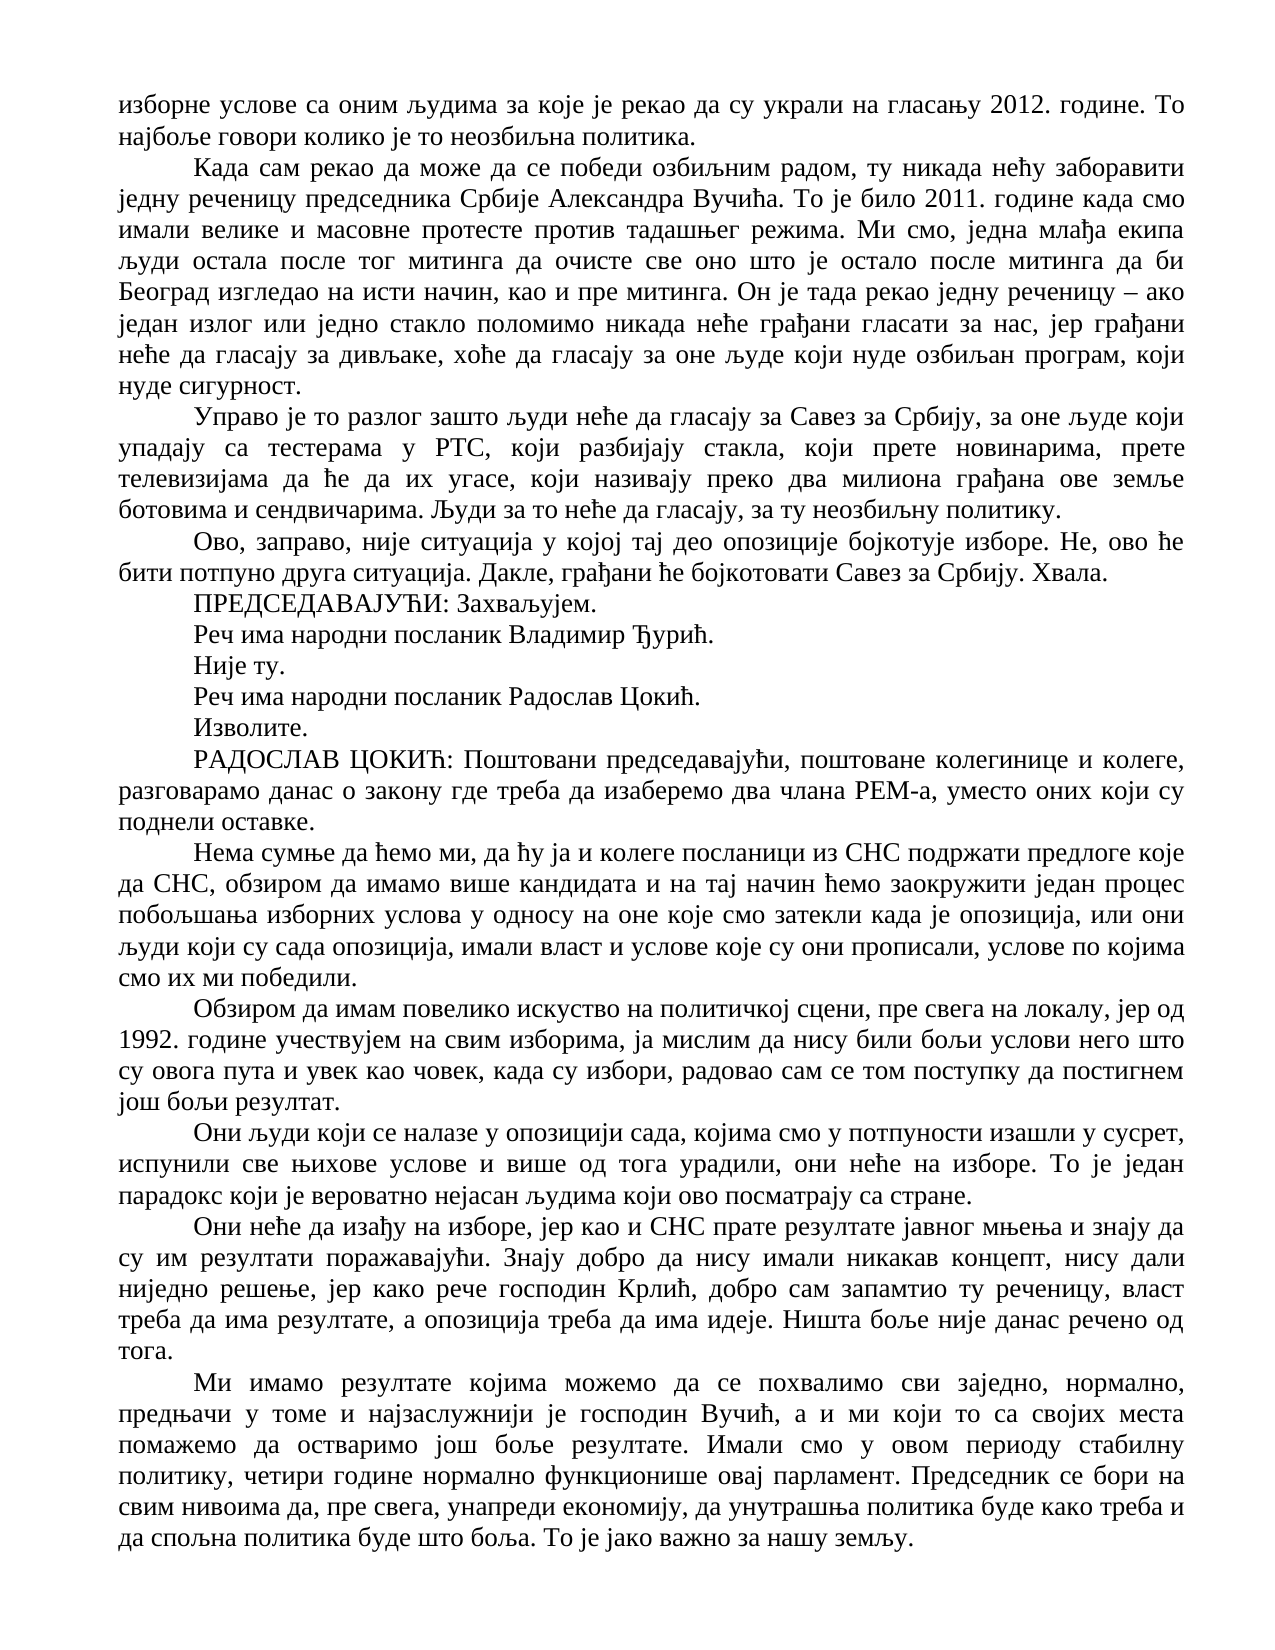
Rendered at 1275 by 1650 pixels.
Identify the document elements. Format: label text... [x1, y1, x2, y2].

text Изволите. [118, 712, 1186, 743]
text РАДОСЛАВ ЦОКИЋ: Поштовани председавајући, поштоване колегинице и колеге, разговарамо данас о закону где треба да изаберемо два члана РЕМ-а, уместо оних који су поднели оставке. [118, 743, 1186, 836]
text Обзиром да имам повелико искуство на политичкој сцени, пре свега на локалу, јер од 1992. године учествујем на свим изборима, ја мислим да нису били бољи услови него што су овога пута и увек као човек, када су избори, радовао сам се том поступку да постигнем још бољи резултат. [118, 992, 1186, 1116]
text Реч има народни посланик Владимир Ђурић. [118, 618, 1186, 649]
text Нема сумње да ћемо ми, да ћу ја и колеге посланици из СНС подржати предлоге које да СНС, обзиром да имамо више кандидата и на тај начин ћемо заокружити један процес побољшања изборних услова у односу на оне које смо затекли када је опозиција, или они људи који су сада опозиција, имали власт и услове које су они прописали, услове по којима смо их ми победили. [118, 836, 1186, 992]
text Није ту. [118, 649, 1186, 680]
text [118, 89, 1186, 151]
text Они неће да изађу на изборе, јер као и СНС прате резултате јавног мњења и знају да су им резултати поражавајући. Знају добро да нису имали никакав концепт, нису дали ниједно решење, јер како рече господин Крлић, добро сам запамтио ту реченицу, власт треба да има резултате, а опозиција треба да има идеје. Ништа боље није данас речено од тога. [118, 1210, 1186, 1366]
text Када сам рекао да може да се победи озбиљним радом, ту никада нећу заборавити једну реченицу председника Србије Александра Вучића. То је било 2011. године када смо имали велике и масовне протесте против тадашњег режима. Ми смо, једна млађа екипа људи остала после тог митинга да очисте све оно што је остало после митинга да би Београд изгледао на исти начин, као и пре митинга. Он је тада рекао једну реченицу – ако један излог или једно стакло поломимо никада неће грађани гласати за нас, јер грађани неће да гласају за дивљаке, хоће да гласају за оне људе који нуде озбиљан програм, који нуде сигурност. [118, 151, 1186, 400]
text Ово, заправо, није ситуација у којој тај део опозиције бојкотује изборе. Не, ово ће бити потпуно друга ситуација. Дакле, грађани ће бојкотовати Савез за Србију. Хвала. [118, 525, 1186, 587]
text Они људи који се налазе у опозицији сада, којима смо у потпуности изашли у сусрет, испунили све њихове услове и више од тога урадили, они неће на изборе. То је један парадокс који је вероватно нејасан људима који ово посматрају са стране. [118, 1116, 1186, 1210]
text Управо је то разлог зашто људи неће да гласају за Савез за Србију, за оне људе који упадају са тестерама у РТС, који разбијају стакла, који прете новинарима, прете телевизијама да ће да их угасе, који називају преко два милиона грађана ове земље ботовима и сендвичарима. Људи за то неће да гласају, за ту неозбиљну политику. [118, 400, 1186, 525]
text ПРЕДСЕДАВАЈУЋИ: Захваљујем. [118, 587, 1186, 618]
text Реч има народни посланик Радослав Цокић. [118, 680, 1186, 712]
text Ми имамо резултате којима можемо да се похвалимо сви заједно, нормално, предњачи у томе и најзаслужнији је господин Вучић, а и ми који то са својих места помажемо да остваримо још боље резултате. Имали смо у овом периоду стабилну политику, четири године нормално функционише овај парламент. Председник се бори на свим нивоима да, пре свега, унапреди економију, да унутрашња политика буде како треба и да спољна политика буде што боља. То је јако важно за нашу земљу. [118, 1366, 1186, 1552]
